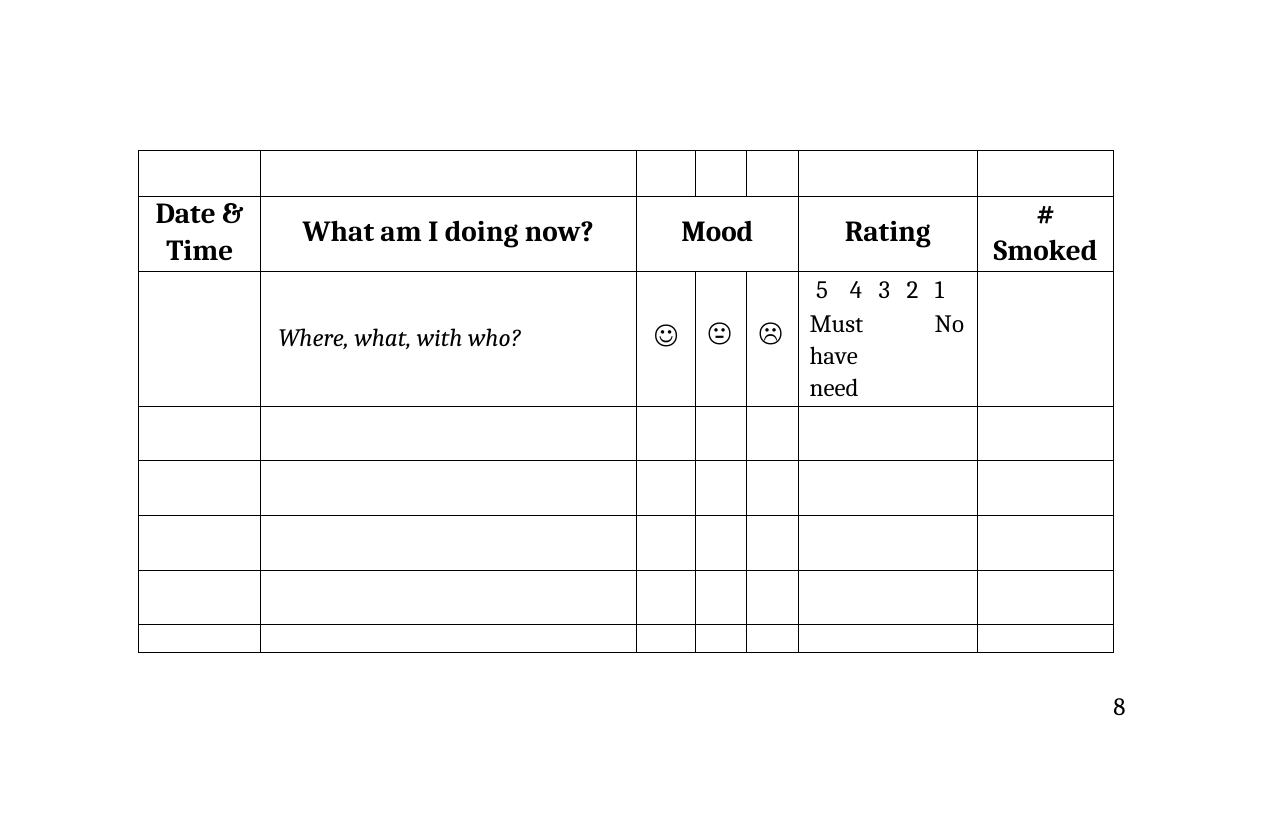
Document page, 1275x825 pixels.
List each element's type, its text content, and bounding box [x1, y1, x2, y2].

table_cell [696, 571, 746, 624]
table_cell [978, 461, 1113, 515]
table_cell [637, 151, 695, 196]
table_cell Date & Time [139, 197, 260, 271]
table_cell [696, 407, 746, 460]
table_cell [747, 461, 798, 515]
table_cell [637, 625, 695, 652]
table_cell [261, 461, 636, 515]
table_cell [747, 151, 798, 196]
table_cell [139, 461, 260, 515]
table_cell Rating [799, 197, 977, 271]
table_cell [799, 625, 977, 652]
table_cell Mood [637, 197, 798, 271]
table_cell [261, 151, 636, 196]
table_cell 5 4 3 2 1 Must No have need [799, 272, 977, 406]
table_cell [139, 625, 260, 652]
table_cell [637, 571, 695, 624]
table_cell [637, 461, 695, 515]
table_cell [696, 151, 746, 196]
table_cell [747, 516, 798, 569]
table_cell [696, 461, 746, 515]
table_cell [637, 516, 695, 569]
table_cell [139, 571, 260, 624]
table_cell [978, 272, 1113, 406]
table_cell [139, 272, 260, 406]
table_cell [261, 516, 636, 569]
table_cell [799, 516, 977, 569]
table_cell [139, 516, 260, 569]
table_cell Where, what, with who? [261, 272, 636, 406]
table_cell [637, 272, 695, 406]
table_cell [747, 571, 798, 624]
table_cell [637, 407, 695, 460]
table_cell [747, 272, 798, 406]
table_cell [978, 407, 1113, 460]
table_cell [978, 625, 1113, 652]
table_cell [799, 461, 977, 515]
table_cell [978, 151, 1113, 196]
table_cell [799, 407, 977, 460]
table_cell # Smoked [978, 197, 1113, 271]
table_cell [261, 625, 636, 652]
table_cell [978, 571, 1113, 624]
table_cell [799, 571, 977, 624]
table_cell [261, 571, 636, 624]
table_cell [261, 407, 636, 460]
table_cell [696, 516, 746, 569]
table_cell [978, 516, 1113, 569]
table_cell What am I doing now? [261, 197, 636, 271]
table_cell [139, 151, 260, 196]
table_cell [747, 407, 798, 460]
table_cell [696, 272, 746, 406]
table_cell [139, 407, 260, 460]
table_cell [747, 625, 798, 652]
table_cell [799, 151, 977, 196]
table_cell [696, 625, 746, 652]
